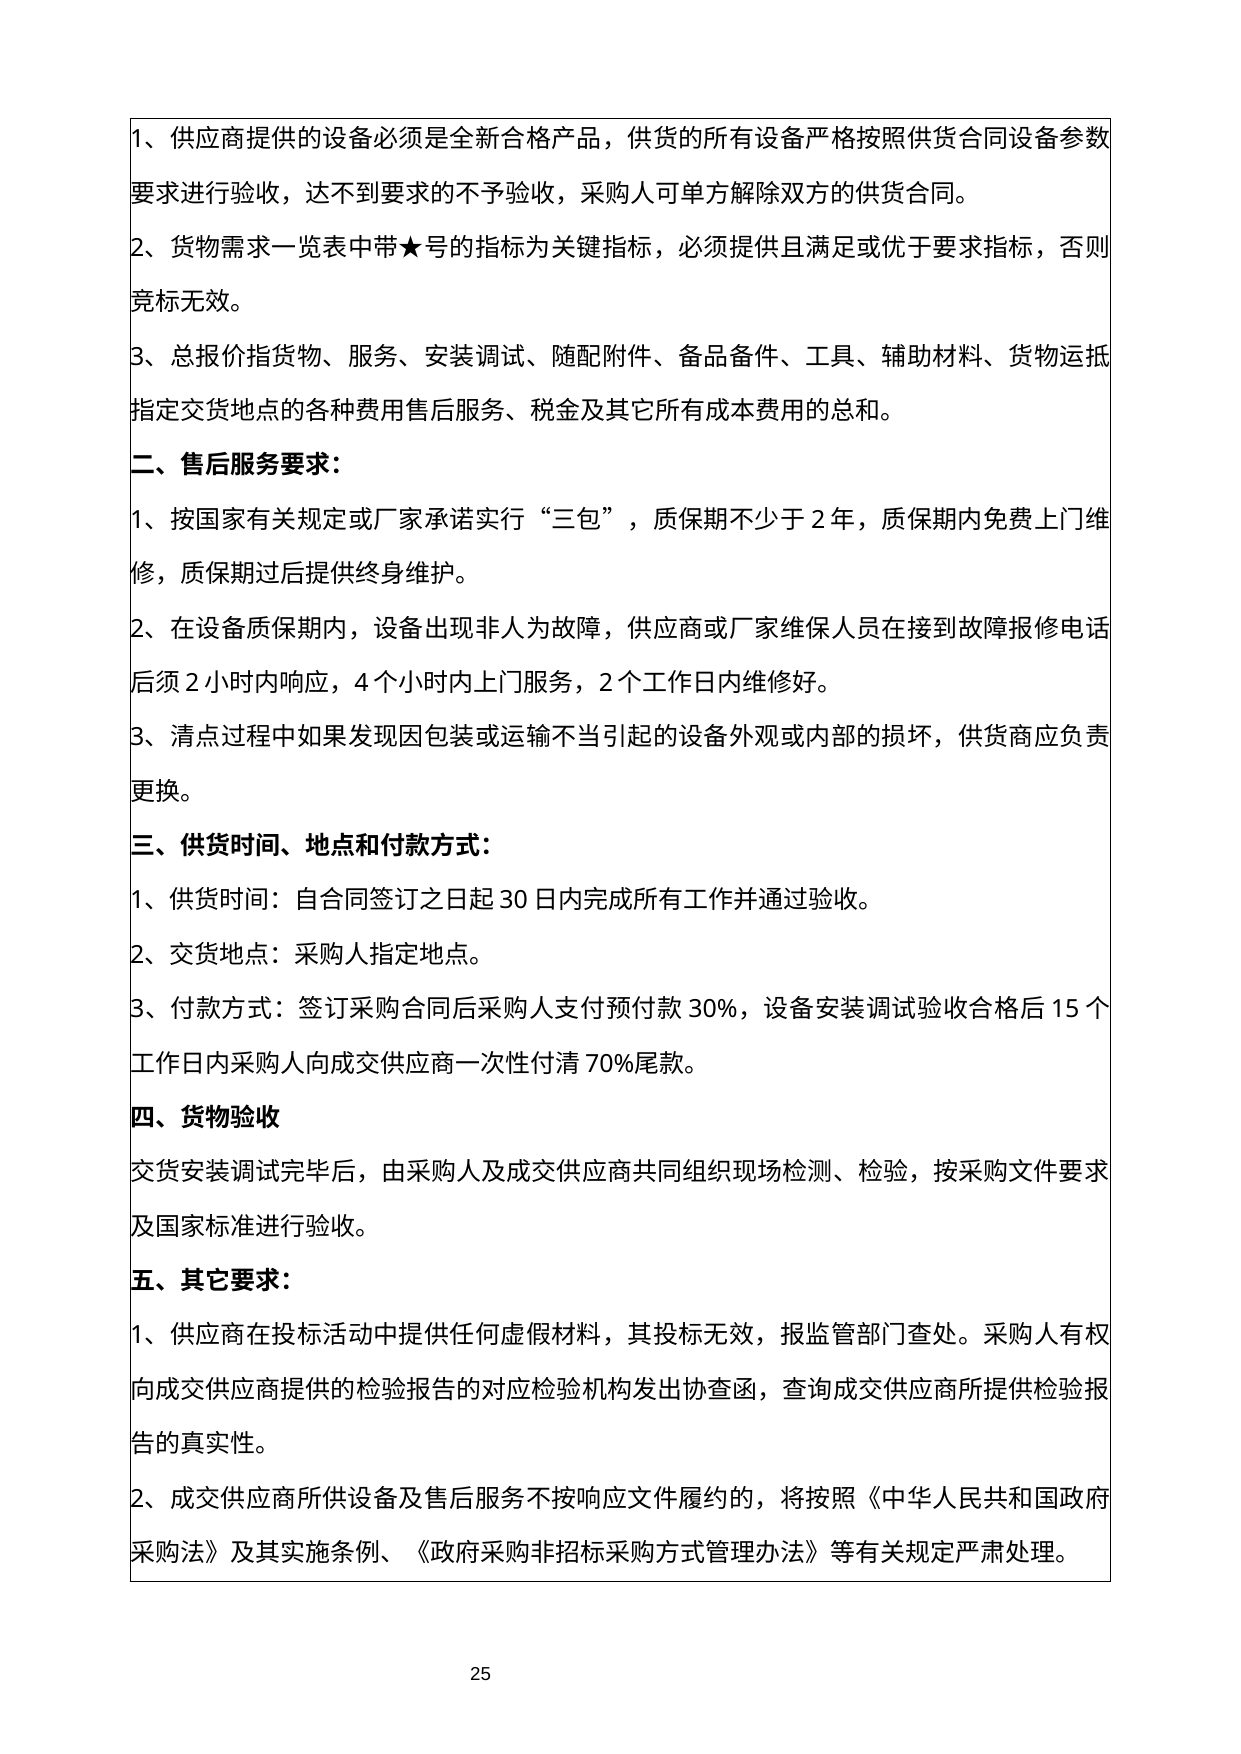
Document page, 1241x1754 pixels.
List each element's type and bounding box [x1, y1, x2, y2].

table_cell [131, 119, 1110, 1581]
